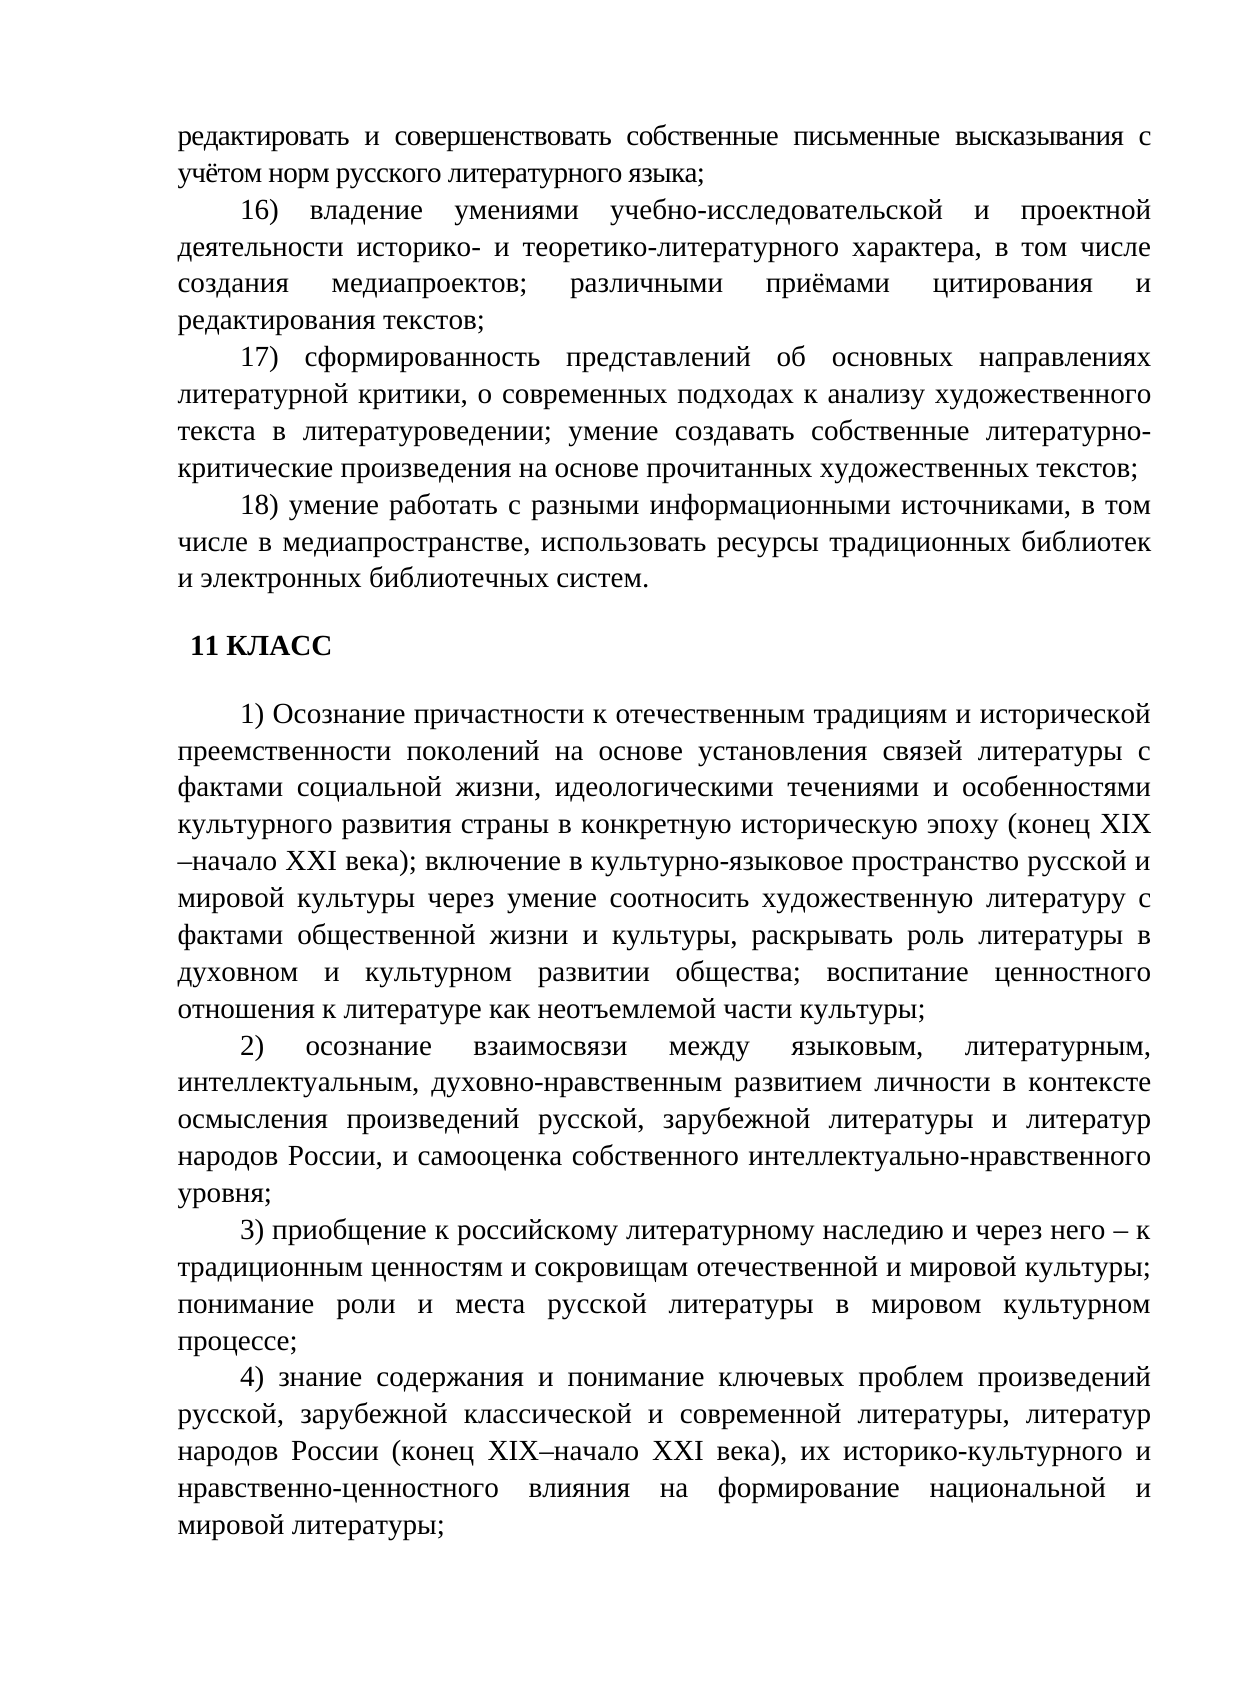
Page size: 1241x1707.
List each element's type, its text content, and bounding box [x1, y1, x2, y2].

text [177, 118, 1152, 188]
text 4) знание содержания и понимание ключевых проблем произведений русской, зарубежной классической и современной литературы, литератур народов России (конец XIX–начало XXI века), их историко-культурного и нравственно-ценностного влияния на формирование национальной и мировой литературы; [177, 1359, 1152, 1541]
text 1) Осознание причастности к отечественным традициям и исторической преемственности поколений на основе установления связей литературы с фактами социальной жизни, идеологическими течениями и особенностями культурного развития страны в конкретную историческую эпоху (конец XIX –начало XXI века); включение в культурно-языковое пространство русской и мировой культуры через умение соотносить художественную литературу с фактами общественной жизни и культуры, раскрывать роль литературы в духовном и культурном развитии общества; воспитание ценностного отношения к литературе как неотъемлемой части культуры; [177, 696, 1152, 1024]
text 16) владение умениями учебно-исследовательской и проектной деятельности историко- и теоретико-литературного характера, в том числе создания медиапроектов; различными приёмами цитирования и редактирования текстов; [177, 192, 1152, 336]
text 3) приобщение к российскому литературному наследию и через него – к традиционным ценностям и сокровищам отечественной и мировой культуры; понимание роли и места русской литературы в мировом культурном процессе; [177, 1212, 1152, 1356]
text 11 КЛАСС [190, 628, 1152, 662]
text 18) умение работать с разными информационными источниками, в том числе в медиапространстве, использовать ресурсы традиционных библиотек и электронных библиотечных систем. [177, 487, 1152, 594]
text 2) осознание взаимосвязи между языковым, литературным, интеллектуальным, духовно-нравственным развитием личности в контексте осмысления произведений русской, зарубежной литературы и литератур народов России, и самооценка собственного интеллектуально-нравственного уровня; [177, 1028, 1152, 1209]
text 17) сформированность представлений об основных направлениях литературной критики, о современных подходах к анализу художественного текста в литературоведении; умение создавать собственные литературно-критические произведения на основе прочитанных художественных текстов; [177, 339, 1152, 483]
